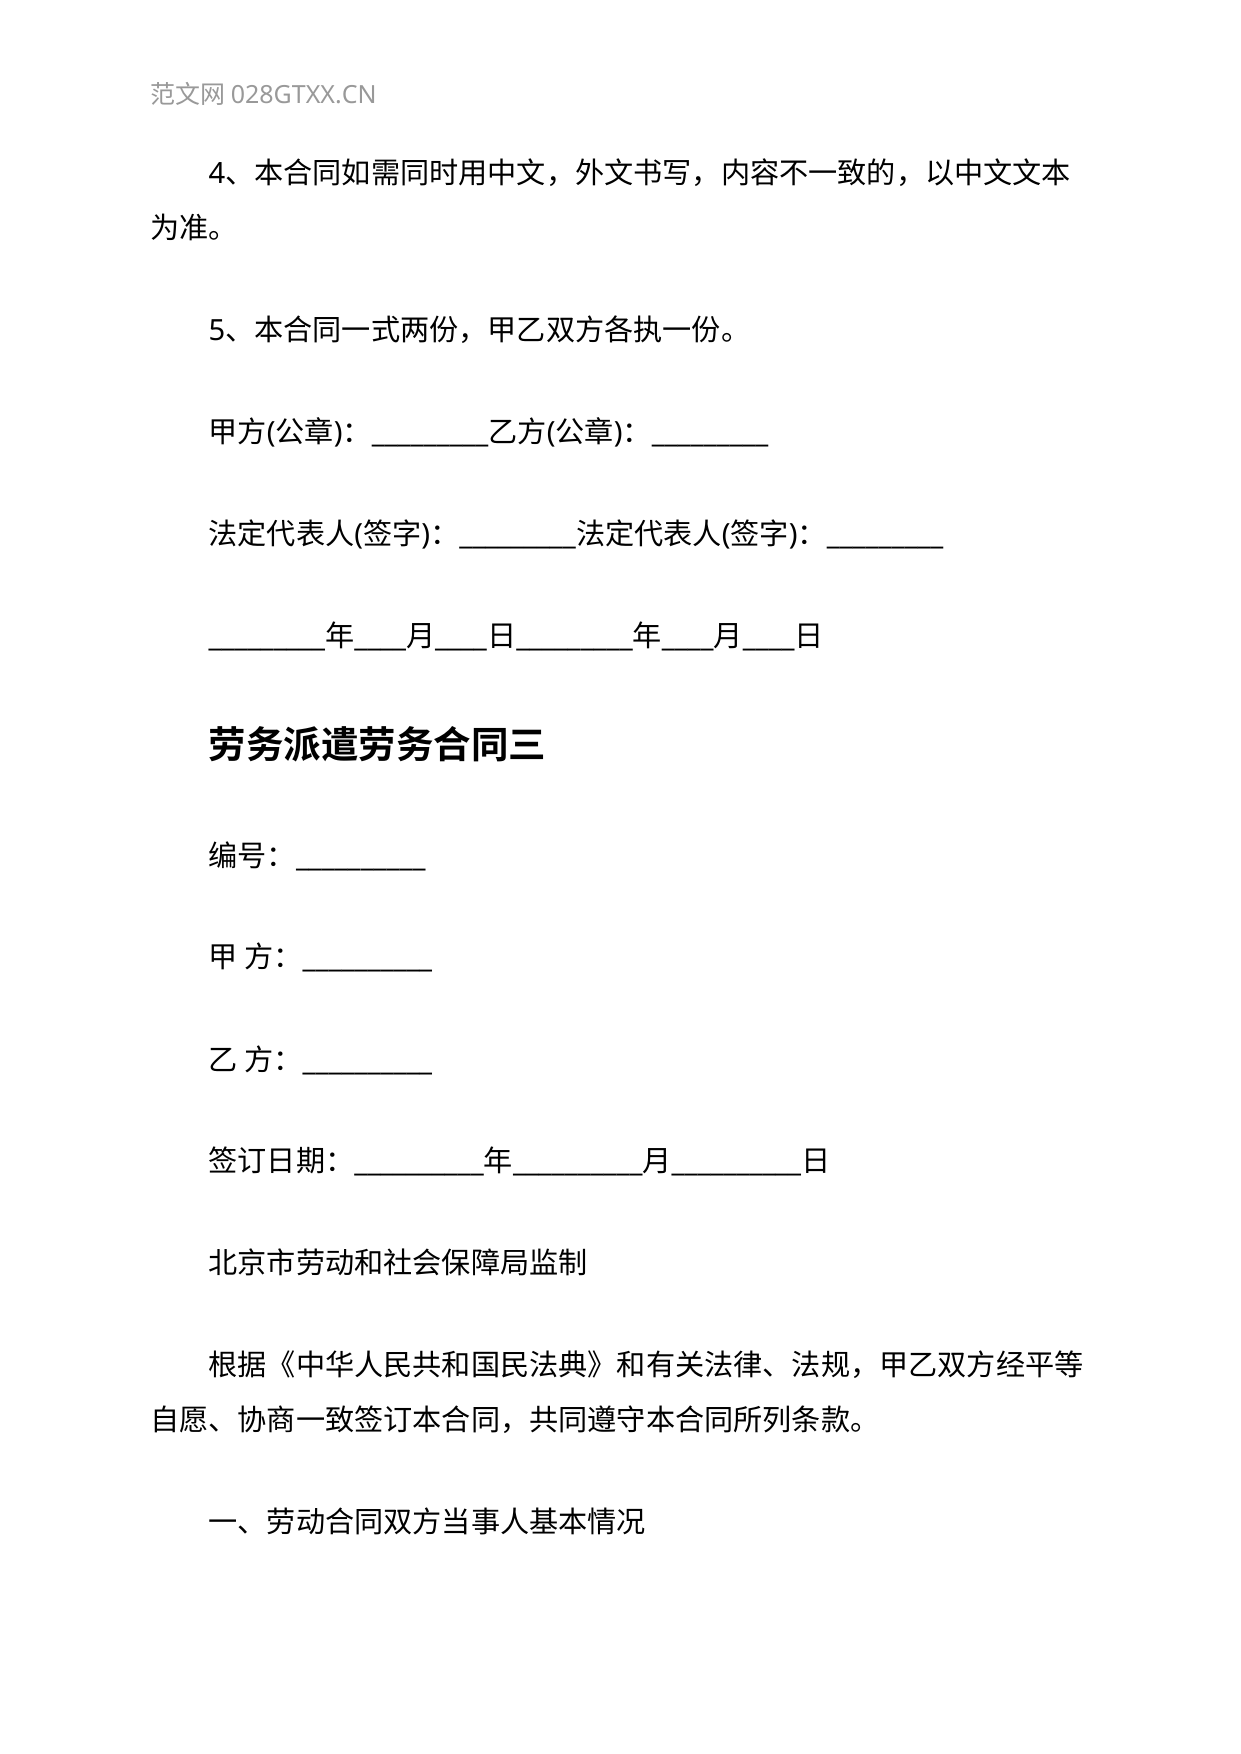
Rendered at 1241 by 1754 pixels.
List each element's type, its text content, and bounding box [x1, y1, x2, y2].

text 北京市劳动和社会保障局监制 [150, 1240, 1090, 1282]
text 法定代表人(签字)：_________法定代表人(签字)：_________ [150, 511, 1090, 553]
text 根据《中华人民共和国民法典》和有关法律、法规，甲乙双方经平等自愿、协商一致签订本合同，共同遵守本合同所列条款。 [150, 1342, 1090, 1439]
text 甲 方：__________ [150, 934, 1090, 976]
text 劳务派遣劳务合同三 [150, 715, 1090, 769]
text 签订日期：__________年__________月__________日 [150, 1138, 1090, 1180]
text 一、劳动合同双方当事人基本情况 [150, 1498, 1090, 1541]
text 甲方(公章)：_________乙方(公章)：_________ [150, 409, 1090, 451]
text _________年____月____日_________年____月____日 [150, 613, 1090, 655]
text 4、本合同如需同时用中文，外文书写，内容不一致的，以中文文本为准。 [150, 150, 1090, 247]
text 乙 方：__________ [150, 1036, 1090, 1078]
text 编号：__________ [150, 832, 1090, 874]
text 5、本合同一式两份，甲乙双方各执一份。 [150, 307, 1090, 349]
